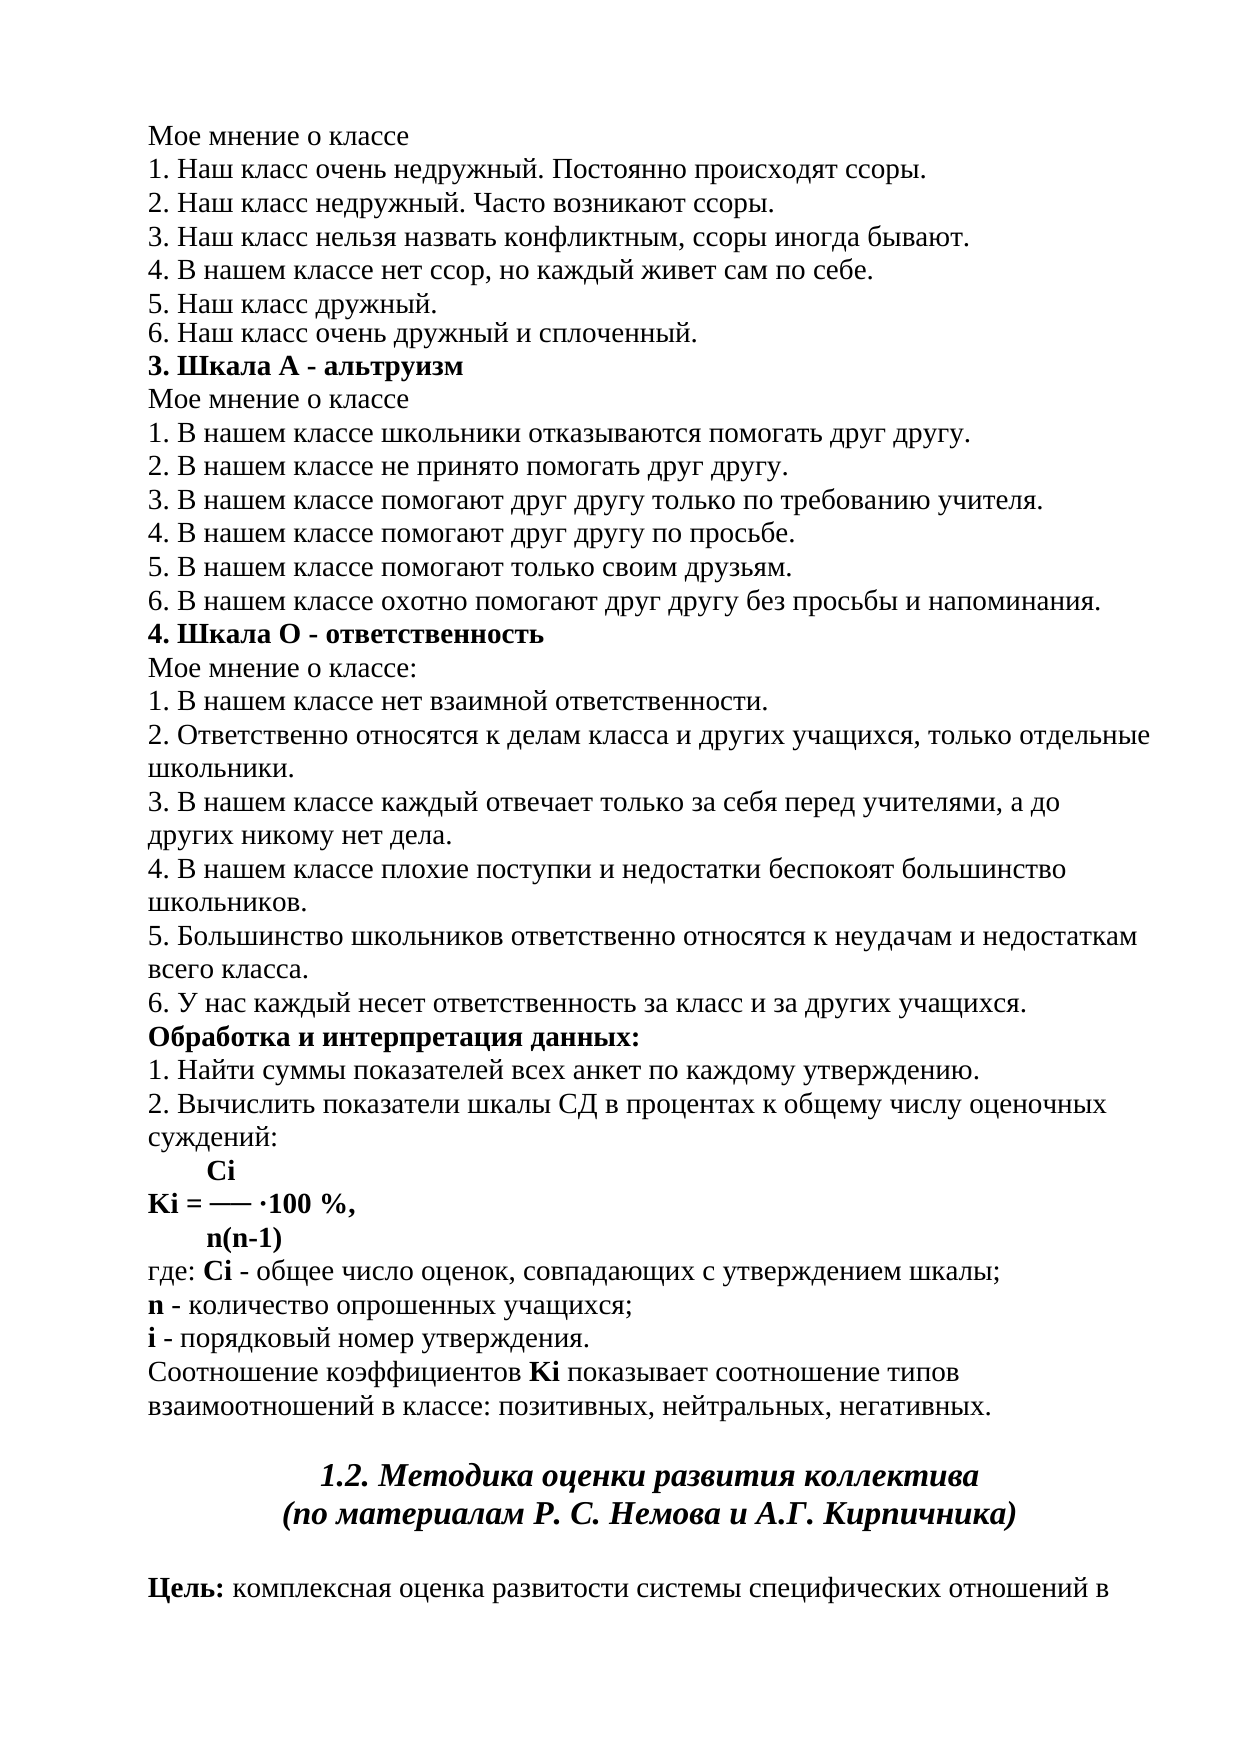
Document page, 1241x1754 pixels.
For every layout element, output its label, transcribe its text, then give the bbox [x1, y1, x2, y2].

text 2. Наш класс недружный. Часто возникают ссоры. [148, 185, 1152, 219]
text 4. В нашем классе плохие поступки и недостатки беспокоят большинство школьников. [148, 851, 1152, 918]
text 5. В нашем классе помогают только своим друзьям. [148, 549, 1152, 583]
text 3. В нашем классе помогают друг другу только по требованию учителя. [148, 482, 1152, 516]
text Мое мнение о классе [148, 118, 1152, 152]
text 4. В нашем классе нет ссор, но каждый живет сам по себе. [148, 252, 1152, 286]
text 6. В нашем классе охотно помогают друг другу без просьбы и напоминания. [148, 583, 1152, 616]
text 1. В нашем классе нет взаимной ответственности. [148, 683, 1152, 717]
text i - порядковый номер утверждения. [148, 1321, 1152, 1354]
text Мое мнение о классе: [148, 650, 1152, 683]
text 5. Наш класс дружный. [148, 286, 1152, 319]
text 1. В нашем классе школьники отказываются помогать друг другу. [148, 415, 1152, 448]
text n - количество опрошенных учащихся; [148, 1287, 1152, 1321]
text 1.2. Методика оценки развития коллектива [148, 1455, 1152, 1493]
text 4. Шкала О - ответственность [148, 616, 1152, 650]
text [148, 1570, 1152, 1603]
text Соотношение коэффициентов Ki показывает соотношение типов взаимоотношений в классе: позитивных, нейтральных, негативных. [148, 1354, 1152, 1421]
text 2. Ответственно относятся к делам класса и других учащихся, только отдельные школьники. [148, 717, 1152, 784]
text 6. У нас каждый несет ответственность за класс и за других учащихся. [148, 985, 1152, 1019]
text Ki = ── ·100 %, [148, 1186, 1152, 1220]
text 1. Найти суммы показателей всех анкет по каждому утверждению. [148, 1052, 1152, 1086]
text 4. В нашем классе помогают друг другу по просьбе. [148, 516, 1152, 549]
text 2. В нашем классе не принято помогать друг другу. [148, 448, 1152, 482]
subtitle Ci [148, 1153, 1152, 1186]
text n(n-1) [148, 1220, 1152, 1253]
text 3. В нашем классе каждый отвечает только за себя перед учителями, а до других никому нет дела. [148, 784, 1152, 851]
text Обработка и интерпретация данных: [148, 1019, 1152, 1052]
text 2. Вычислить показатели шкалы СД в процентах к общему числу оценочных суждений: [148, 1086, 1152, 1153]
text 3. Наш класс нельзя назвать конфликтным, ссоры иногда бывают. [148, 219, 1152, 252]
text 5. Большинство школьников ответственно относятся к неудачам и недостаткам всего класса. [148, 918, 1152, 985]
text (по материалам Р. С. Немова и А.Г. Кирпичника) [148, 1493, 1152, 1531]
text где: Сi - общее число оценок, совпадающих с утверждением шкалы; [148, 1253, 1152, 1287]
text 1. Наш класс очень недружный. Постоянно происходят ссоры. [148, 152, 1152, 185]
text Мое мнение о классе [148, 381, 1152, 415]
text 3. Шкала А - альтруизм [148, 348, 1152, 381]
text 6. Наш класс очень дружный и сплоченный. [148, 319, 1150, 348]
